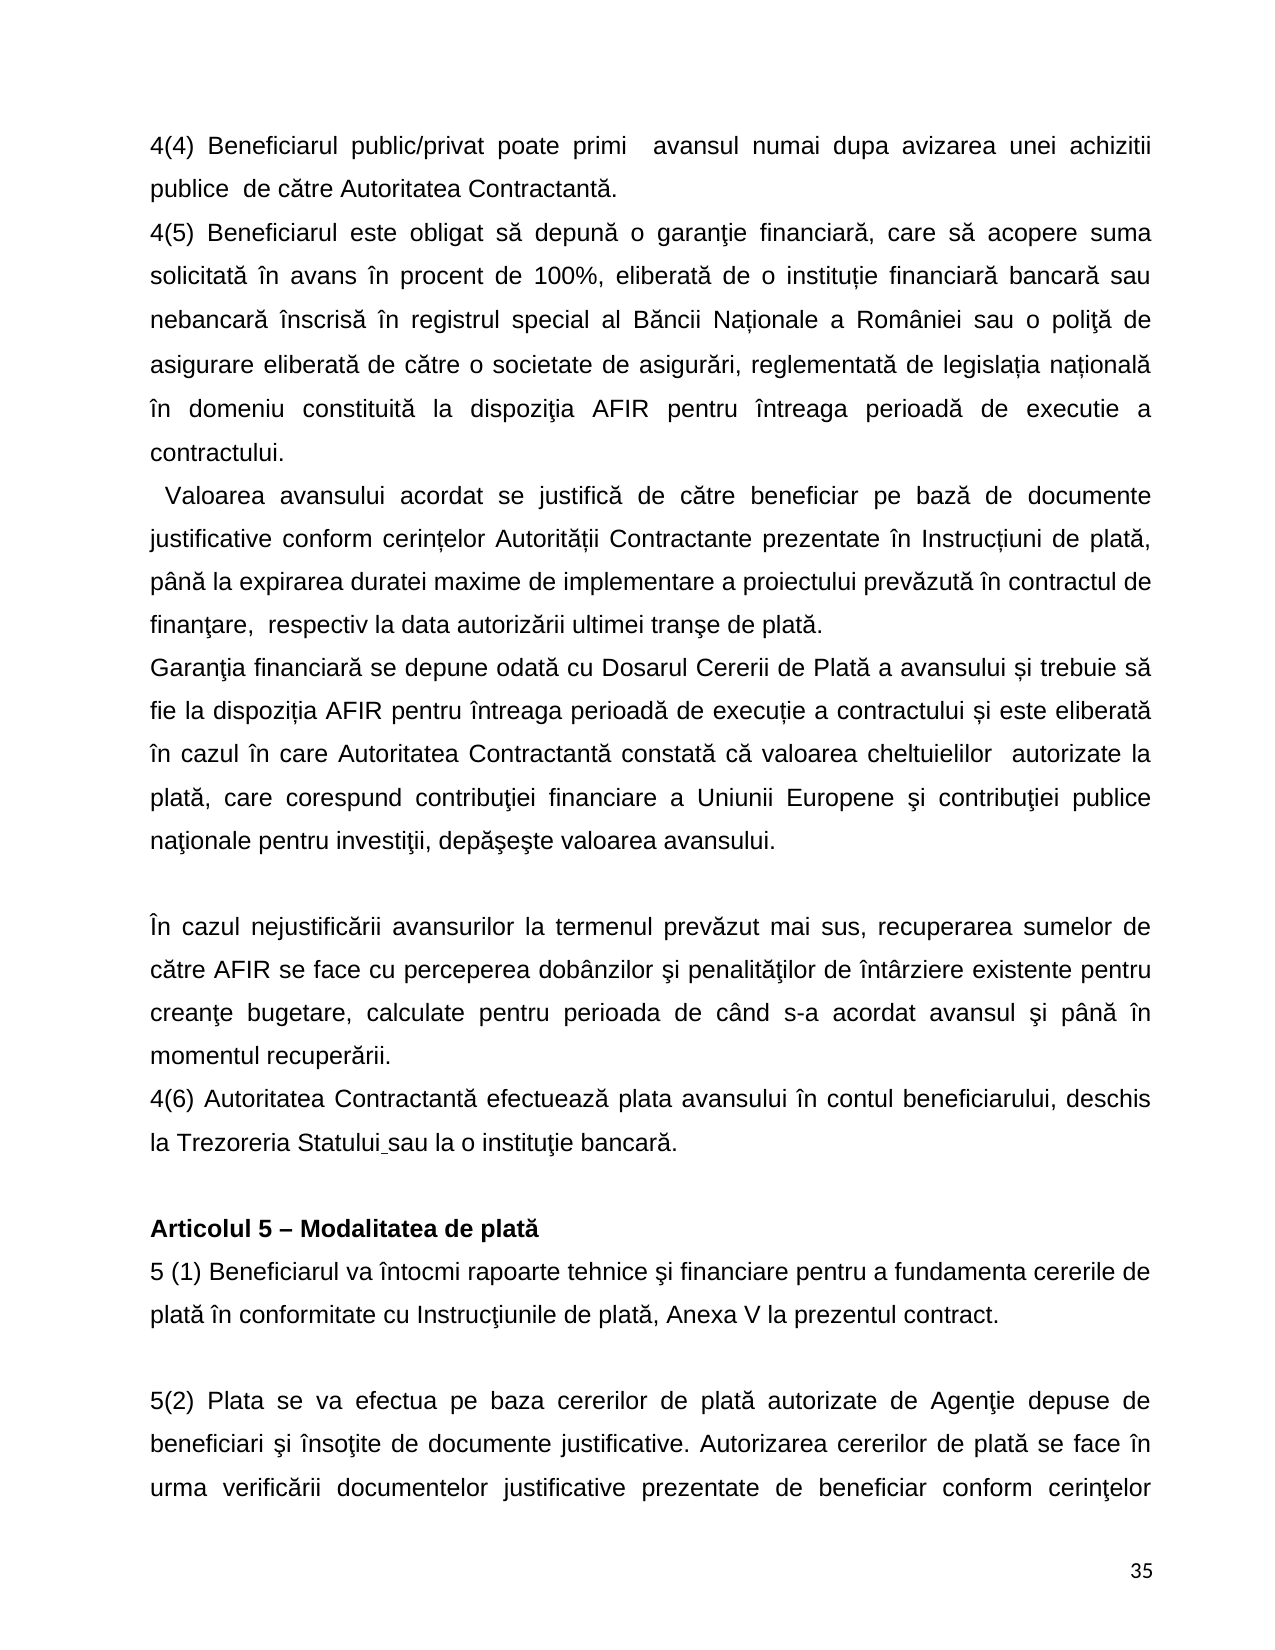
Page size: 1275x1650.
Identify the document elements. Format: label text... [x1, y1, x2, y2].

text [150, 1386, 1153, 1501]
text Articolul 5 – Modalitatea de plată [150, 1214, 1153, 1242]
text În cazul nejustificării avansurilor la termenul prevăzut mai sus, recuperarea sumelor de către AFIR se face cu perceperea dobânzilor şi penalităţilor de întârziere existente pentru creanţe bugetare, calculate pentru perioada de când s-a acordat avansul şi până în momentul recuperării. [150, 912, 1153, 1070]
text 4(4) Beneficiarul public/privat poate primi avansul numai dupa avizarea unei achizitii publice de către Autoritatea Contractantă. [150, 131, 1153, 203]
text 4(5) Beneficiarul este obligat să depună o garanţie financiară, care să acopere suma solicitată în avans în procent de 100%, eliberată de o instituție financiară bancară sau nebancară înscrisă în registrul special al Băncii Naționale a României sau o poliţă de asigurare eliberată de către o societate de asigurări, reglementată de legislația națională în domeniu constituită la dispoziţia AFIR pentru întreaga perioadă de executie a contractului. [150, 217, 1153, 466]
text Valoarea avansului acordat se justifică de către beneficiar pe bază de documente justificative conform cerințelor Autorității Contractante prezentate în Instrucțiuni de plată, până la expirarea duratei maxime de implementare a proiectului prevăzută în contractul de finanţare, respectiv la data autorizării ultimei tranşe de plată. [150, 481, 1153, 639]
text 5 (1) Beneficiarul va întocmi rapoarte tehnice şi financiare pentru a fundamenta cererile de plată în conformitate cu Instrucţiunile de plată, Anexa V la prezentul contract. [150, 1257, 1153, 1329]
text 4(6) Autoritatea Contractantă efectuează plata avansului în contul beneficiarului, deschis la Trezoreria Statului sau la o instituţie bancară. [150, 1084, 1153, 1156]
text Garanţia financiară se depune odată cu Dosarul Cererii de Plată a avansului și trebuie să fie la dispoziția AFIR pentru întreaga perioadă de execuție a contractului și este eliberată în cazul în care Autoritatea Contractantă constată că valoarea cheltuielilor autorizate la plată, care corespund contribuţiei financiare a Uniunii Europene şi contribuţiei publice naţionale pentru investiţii, depăşeşte valoarea avansului. [150, 653, 1153, 854]
